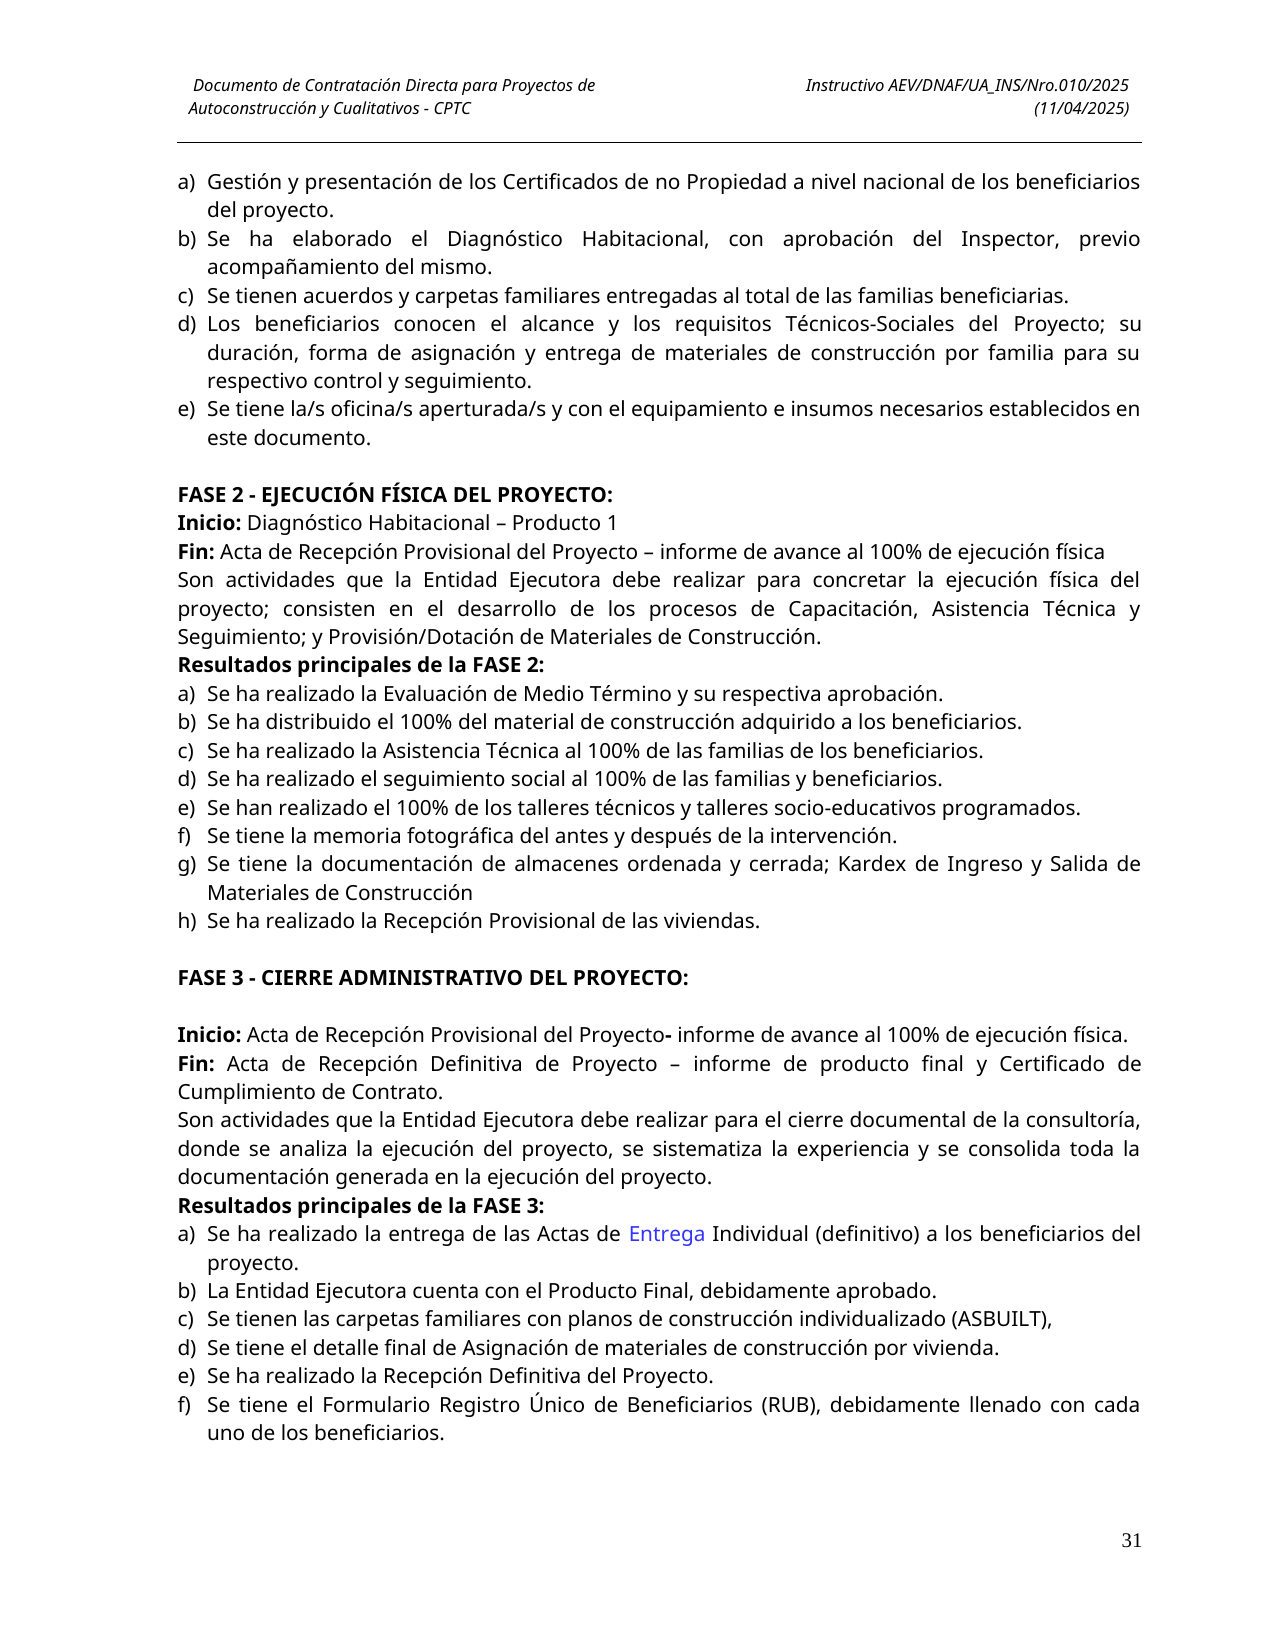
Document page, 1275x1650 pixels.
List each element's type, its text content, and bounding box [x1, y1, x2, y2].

list Se ha realizado la Evaluación de Medio Término y su respectiva aprobación. [177, 679, 1142, 707]
list La Entidad Ejecutora cuenta con el Producto Final, debidamente aprobado. [177, 1276, 1142, 1304]
text FASE 3 - CIERRE ADMINISTRATIVO DEL PROYECTO: [177, 963, 1142, 992]
list Se tienen las carpetas familiares con planos de construcción individualizado (ASBUILT), [177, 1304, 1142, 1333]
text Son actividades que la Entidad Ejecutora debe realizar para concretar la ejecución física del proyecto; consisten en el desarrollo de los procesos de Capacitación, Asistencia Técnica y Seguimiento; y Provisión/Dotación de Materiales de Construcción. [177, 565, 1142, 651]
list Se tiene el detalle final de Asignación de materiales de construcción por vivienda. [177, 1333, 1142, 1361]
list Se ha realizado el seguimiento social al 100% de las familias y beneficiarios. [177, 764, 1142, 793]
text Resultados principales de la FASE 2: [177, 651, 1142, 679]
list Se ha elaborado el Diagnóstico Habitacional, con aprobación del Inspector, previo acompañamiento del mismo. [177, 224, 1142, 281]
text Inicio: Acta de Recepción Provisional del Proyecto- informe de avance al 100% de ejecución física. [177, 1020, 1142, 1049]
list Se tienen acuerdos y carpetas familiares entregadas al total de las familias beneficiarias. [177, 281, 1142, 309]
list Se ha realizado la Recepción Provisional de las viviendas. [177, 906, 1142, 935]
list Se ha distribuido el 100% del material de construcción adquirido a los beneficiarios. [177, 707, 1142, 736]
text Resultados principales de la FASE 3: [177, 1191, 1142, 1219]
text Inicio: Diagnóstico Habitacional – Producto 1 [177, 508, 1142, 537]
text Fin: Acta de Recepción Provisional del Proyecto – informe de avance al 100% de ejecución física [177, 537, 1142, 565]
list Se ha realizado la Asistencia Técnica al 100% de las familias de los beneficiarios. [177, 736, 1142, 764]
list Gestión y presentación de los Certificados de no Propiedad a nivel nacional de los beneficiarios del proyecto. [177, 167, 1142, 224]
list Se ha realizado la entrega de las Actas de Entrega Individual (definitivo) a los beneficiarios del proyecto. [177, 1219, 1142, 1276]
list Se ha realizado la Recepción Definitiva del Proyecto. [177, 1361, 1142, 1390]
text Son actividades que la Entidad Ejecutora debe realizar para el cierre documental de la consultoría, donde se analiza la ejecución del proyecto, se sistematiza la experiencia y se consolida toda la documentación generada en la ejecución del proyecto. [177, 1106, 1142, 1191]
text FASE 2 - EJECUCIÓN FÍSICA DEL PROYECTO: [177, 480, 1142, 508]
list Se tiene la documentación de almacenes ordenada y cerrada; Kardex de Ingreso y Salida de Materiales de Construcción [177, 849, 1142, 906]
list Se tiene la/s oficina/s aperturada/s y con el equipamiento e insumos necesarios establecidos en este documento. [177, 394, 1142, 451]
list Se han realizado el 100% de los talleres técnicos y talleres socio-educativos programados. [177, 793, 1142, 821]
list Los beneficiarios conocen el alcance y los requisitos Técnicos-Sociales del Proyecto; su duración, forma de asignación y entrega de materiales de construcción por familia para su respectivo control y seguimiento. [177, 309, 1142, 394]
list Se tiene la memoria fotográfica del antes y después de la intervención. [177, 821, 1142, 849]
list Se tiene el Formulario Registro Único de Beneficiarios (RUB), debidamente llenado con cada uno de los beneficiarios. [177, 1390, 1142, 1447]
text Fin: Acta de Recepción Definitiva de Proyecto – informe de producto final y Certificado de Cumplimiento de Contrato. [177, 1049, 1142, 1106]
